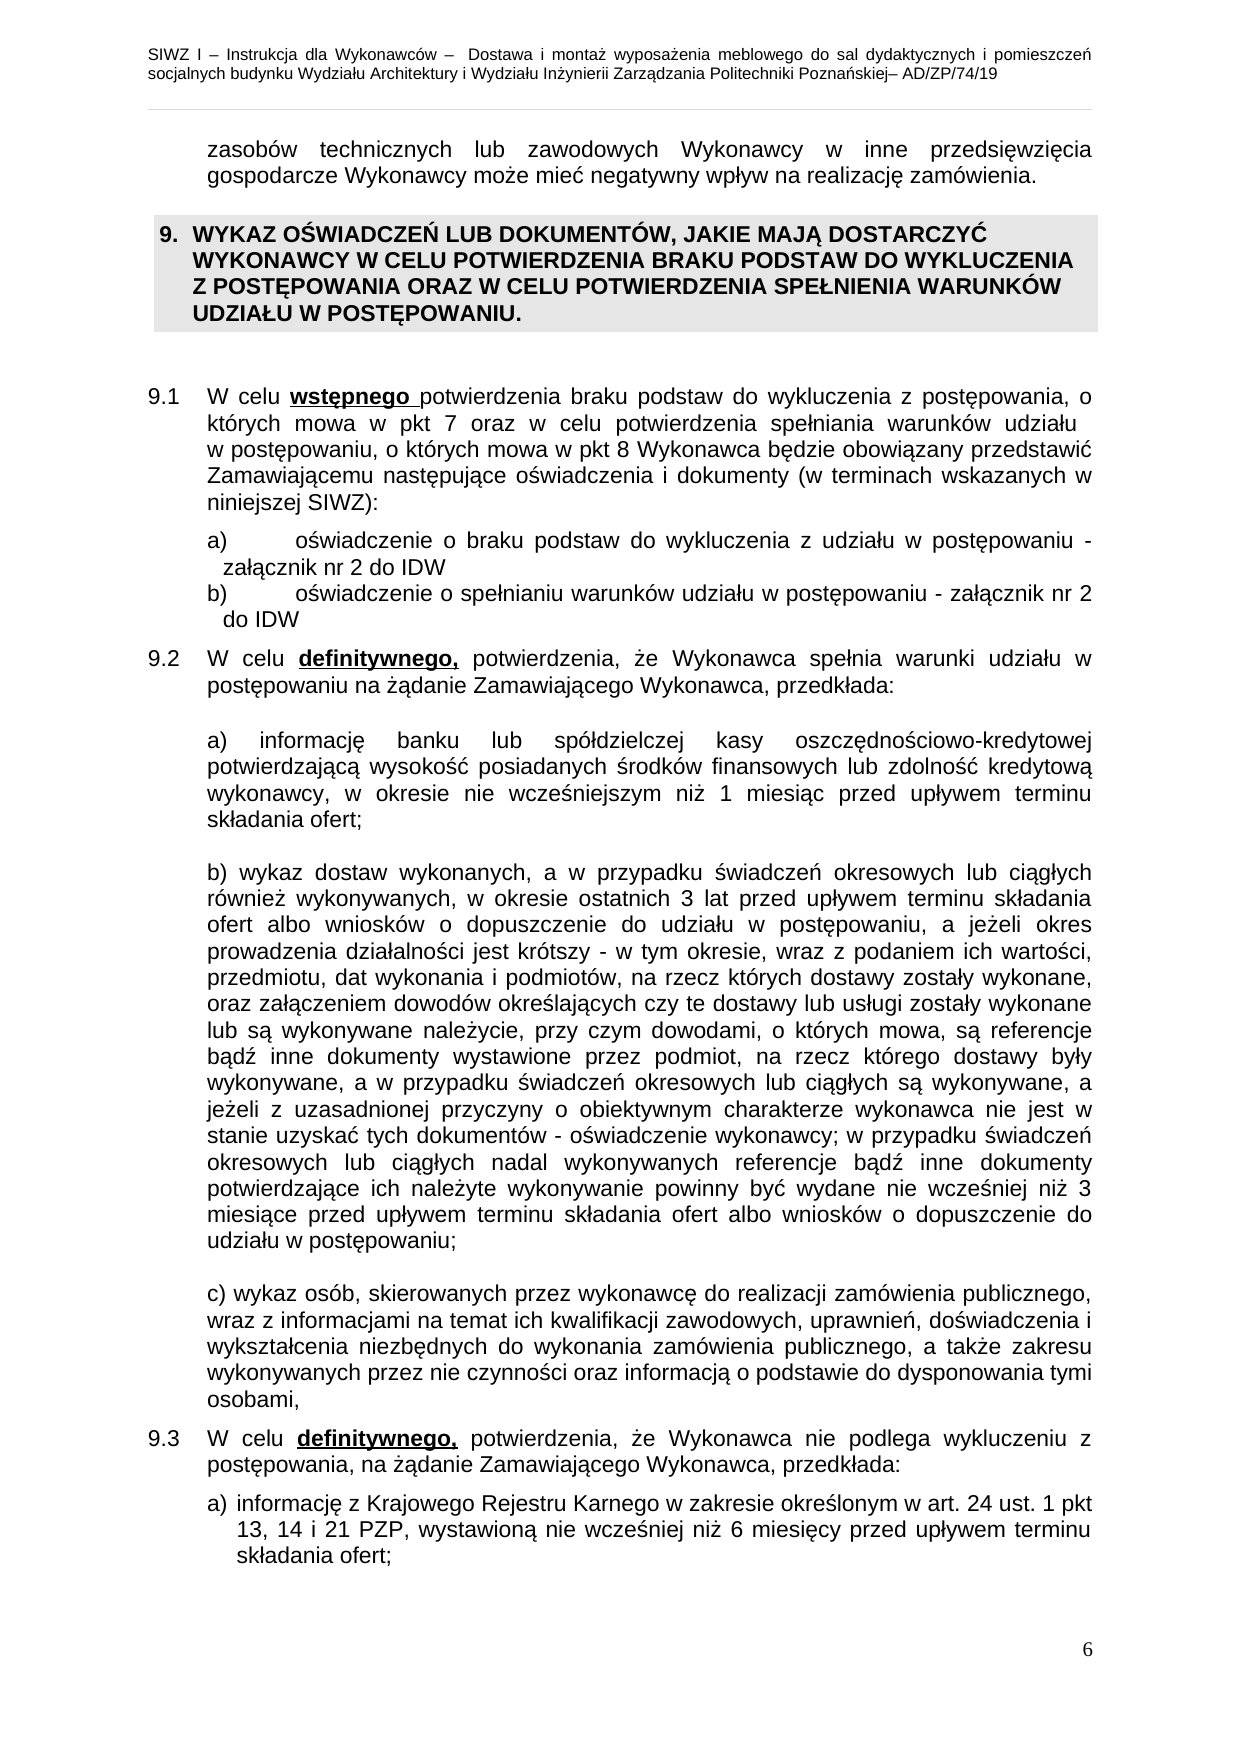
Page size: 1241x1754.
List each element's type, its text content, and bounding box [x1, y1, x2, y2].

list a) informację banku lub spółdzielczej kasy oszczędnościowo-kredytowej potwierdzającą wysokość posiadanych środków finansowych lub zdolność kredytową wykonawcy, w okresie nie wcześniejszym niż 1 miesiąc przed upływem terminu składania ofert; [207, 727, 1092, 832]
list informację z Krajowego Rejestru Karnego w zakresie określonym w art. 24 ust. 1 pkt 13, 14 i 21 PZP, wystawioną nie wcześniej niż 6 miesięcy przed upływem terminu składania ofert; [207, 1490, 1092, 1569]
list oświadczenie o spełnianiu warunków udziału w postępowaniu - załącznik nr 2 do IDW [207, 580, 1092, 633]
list c) wykaz osób, skierowanych przez wykonawcę do realizacji zamówienia publicznego, wraz z informacjami na temat ich kwalifikacji zawodowych, uprawnień, doświadczenia i wykształcenia niezbędnych do wykonania zamówienia publicznego, a także zakresu wykonywanych przez nie czynności oraz informacją o podstawie do dysponowania tymi osobami, [207, 1280, 1092, 1412]
text 9.3 W celu definitywnego, potwierdzenia, że Wykonawca nie podlega wykluczeniu z postępowania, na żądanie Zamawiającego Wykonawca, przedkłada: [148, 1424, 1092, 1477]
list oświadczenie o braku podstaw do wykluczenia z udziału w postępowaniu - załącznik nr 2 do IDW [207, 527, 1092, 580]
table_header WYKAZ OŚWIADCZEŃ LUB DOKUMENTÓW, JAKIE MAJĄ DOSTARCZYĆ WYKONAWCY W CELU POTWIERDZENIA BRAKU PODSTAW DO WYKLUCZENIA Z POSTĘPOWANIA ORAZ W CELU POTWIERDZENIA SPEŁNIENIA WARUNKÓW UDZIAŁU W POSTĘPOWANIU. [154, 215, 1098, 332]
text 9.1 W celu wstępnego potwierdzenia braku podstaw do wykluczenia z postępowania, o których mowa w pkt 7 oraz w celu potwierdzenia spełniania warunków udziału w postępowaniu, o których mowa w pkt 8 Wykonawca będzie obowiązany przedstawić Zamawiającemu następujące oświadczenia i dokumenty (w terminach wskazanych w niniejszej SIWZ): [148, 383, 1092, 515]
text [148, 136, 1092, 188]
list b) wykaz dostaw wykonanych, a w przypadku świadczeń okresowych lub ciągłych również wykonywanych, w okresie ostatnich 3 lat przed upływem terminu składania ofert albo wniosków o dopuszczenie do udziału w postępowaniu, a jeżeli okres prowadzenia działalności jest krótszy - w tym okresie, wraz z podaniem ich wartości, przedmiotu, dat wykonania i podmiotów, na rzecz których dostawy zostały wykonane, oraz załączeniem dowodów określających czy te dostawy lub usługi zostały wykonane lub są wykonywane należycie, przy czym dowodami, o których mowa, są referencje bądź inne dokumenty wystawione przez podmiot, na rzecz którego dostawy były wykonywane, a w przypadku świadczeń okresowych lub ciągłych są wykonywane, a jeżeli z uzasadnionej przyczyny o obiektywnym charakterze wykonawca nie jest w stanie uzyskać tych dokumentów - oświadczenie wykonawcy; w przypadku świadczeń okresowych lub ciągłych nadal wykonywanych referencje bądź inne dokumenty potwierdzające ich należyte wykonywanie powinny być wydane nie wcześniej niż 3 miesiące przed upływem terminu składania ofert albo wniosków o dopuszczenie do udziału w postępowaniu; [207, 858, 1092, 1254]
text 9.2 W celu definitywnego, potwierdzenia, że Wykonawca spełnia warunki udziału w postępowaniu na żądanie Zamawiającego Wykonawca, przedkłada: [148, 645, 1092, 698]
